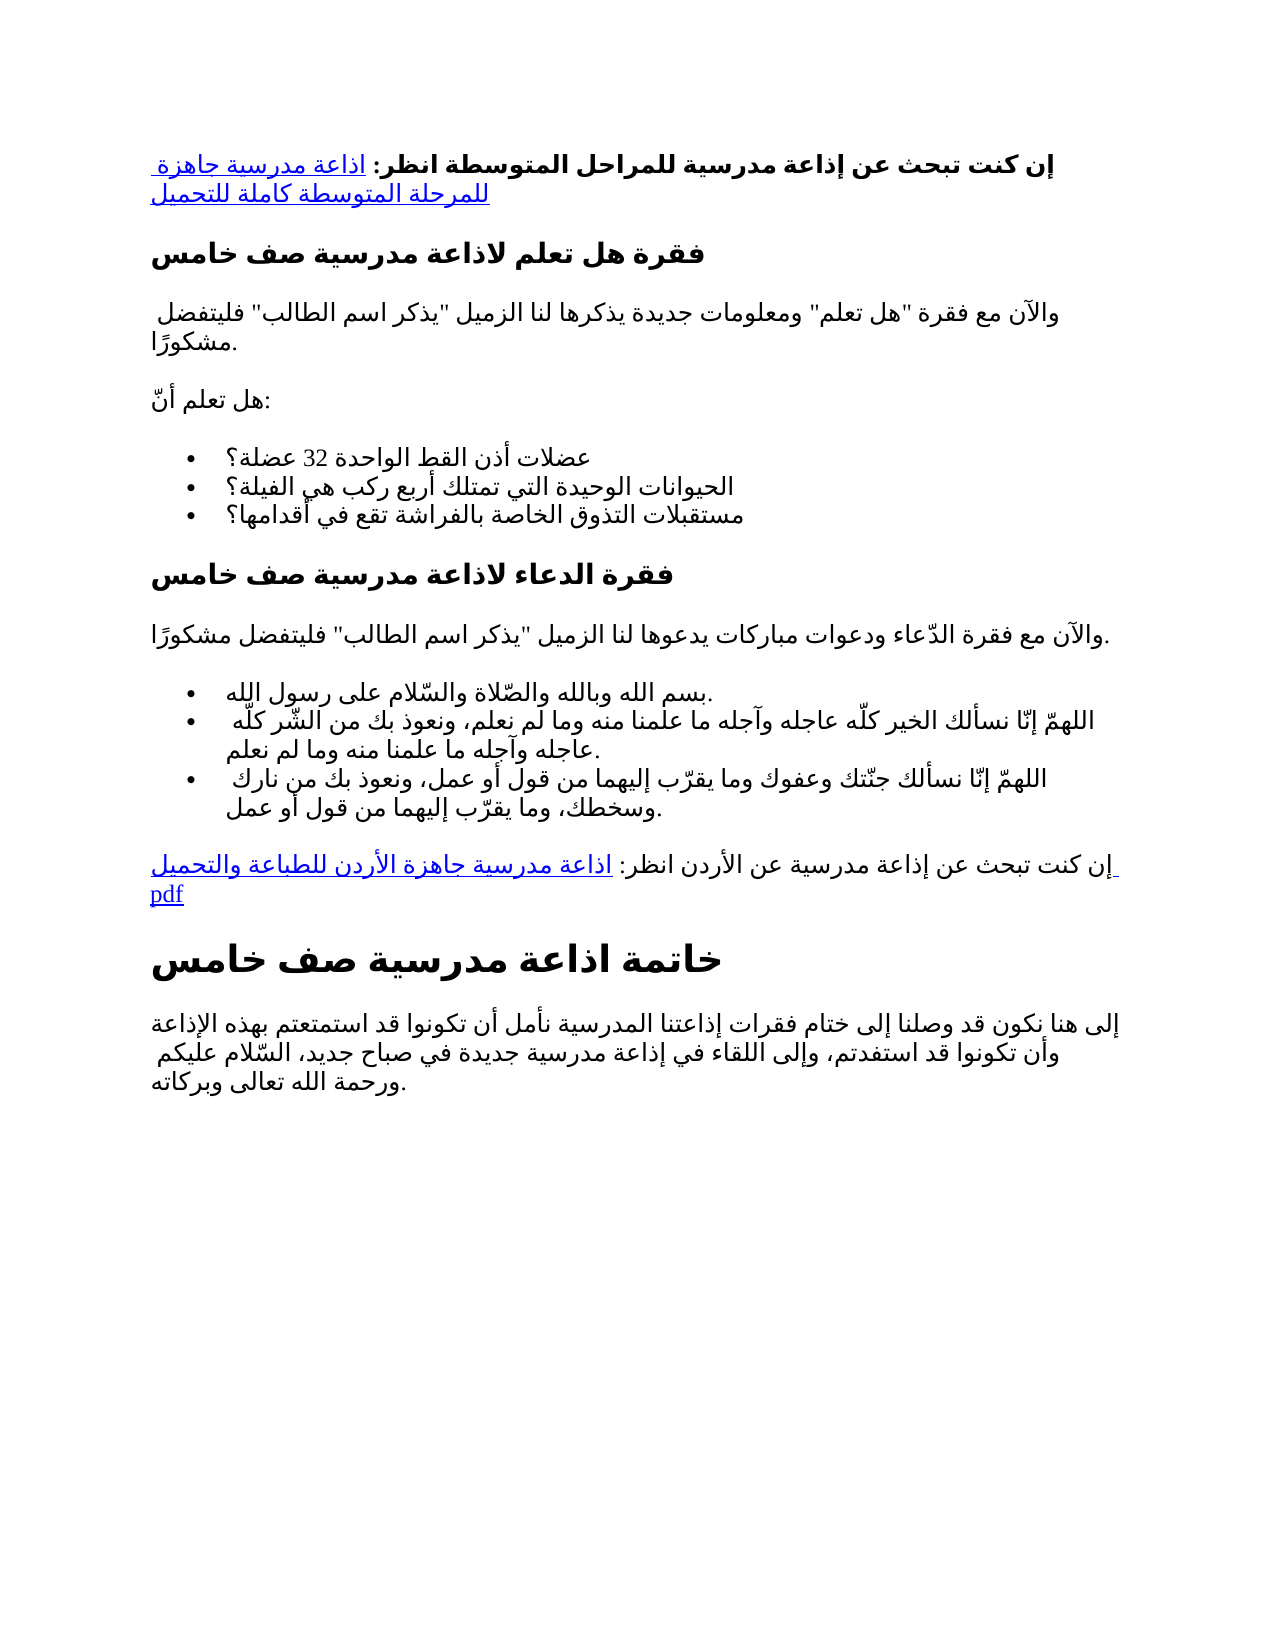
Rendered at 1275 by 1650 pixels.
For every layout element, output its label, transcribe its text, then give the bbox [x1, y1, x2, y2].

text والآن مع فقرة الدّعاء ودعوات مباركات يدعوها لنا الزميل "يذكر اسم الطالب" فليتفضل مشكورًا. [150, 620, 1125, 648]
text هل تعلم أنّ: [150, 385, 1125, 414]
list بسم الله وبالله والصّلاة والسّلام على رسول الله. [187, 678, 1125, 706]
text فقرة هل تعلم لاذاعة مدرسية صف خامس [150, 237, 1125, 269]
text والآن مع فقرة "هل تعلم" ومعلومات جديدة يذكرها لنا الزميل "يذكر اسم الطالب" فليتفضل مشكورًا. [150, 298, 1125, 356]
text فقرة الدعاء لاذاعة مدرسية صف خامس [150, 558, 1125, 591]
text إلى هنا نكون قد وصلنا إلى ختام فقرات إذاعتنا المدرسية نأمل أن تكونوا قد استمتعتم بهذه الإذاعة وأن تكونوا قد استفدتم، وإلى اللقاء في إذاعة مدرسية جديدة في صباح جديد، السّلام عليكم ورحمة الله تعالى وبركاته. [150, 1009, 1125, 1096]
list اللهمّ إنّا نسألك جنّتك وعفوك وما يقرّب إليهما من قول أو عمل، ونعوذ بك من نارك وسخطك، وما يقرّب إليهما من قول أو عمل. [187, 764, 1125, 821]
list اللهمّ إنّا نسألك الخير كلّه عاجله وآجله ما علمنا منه وما لم نعلم، ونعوذ بك من الشّر كلّه عاجله وآجله ما علمنا منه وما لم نعلم. [187, 706, 1125, 764]
list عضلات أذن القط الواحدة 32 عضلة؟ [187, 443, 1125, 472]
text إن كنت تبحث عن إذاعة مدرسية للمراحل المتوسطة انظر: اذاعة مدرسية جاهزة للمرحلة المتوسطة كاملة للتحميل [150, 150, 1125, 207]
list مستقبلات التذوق الخاصة بالفراشة تقع في أقدامها؟ [187, 500, 1125, 529]
text إن كنت تبحث عن إذاعة مدرسية عن الأردن انظر: اذاعة مدرسية جاهزة الأردن للطباعة والتحميل pdf [150, 851, 1125, 908]
list الحيوانات الوحيدة التي تمتلك أربع ركب هي الفيلة؟ [187, 472, 1125, 500]
text خاتمة اذاعة مدرسية صف خامس [150, 937, 1125, 980]
